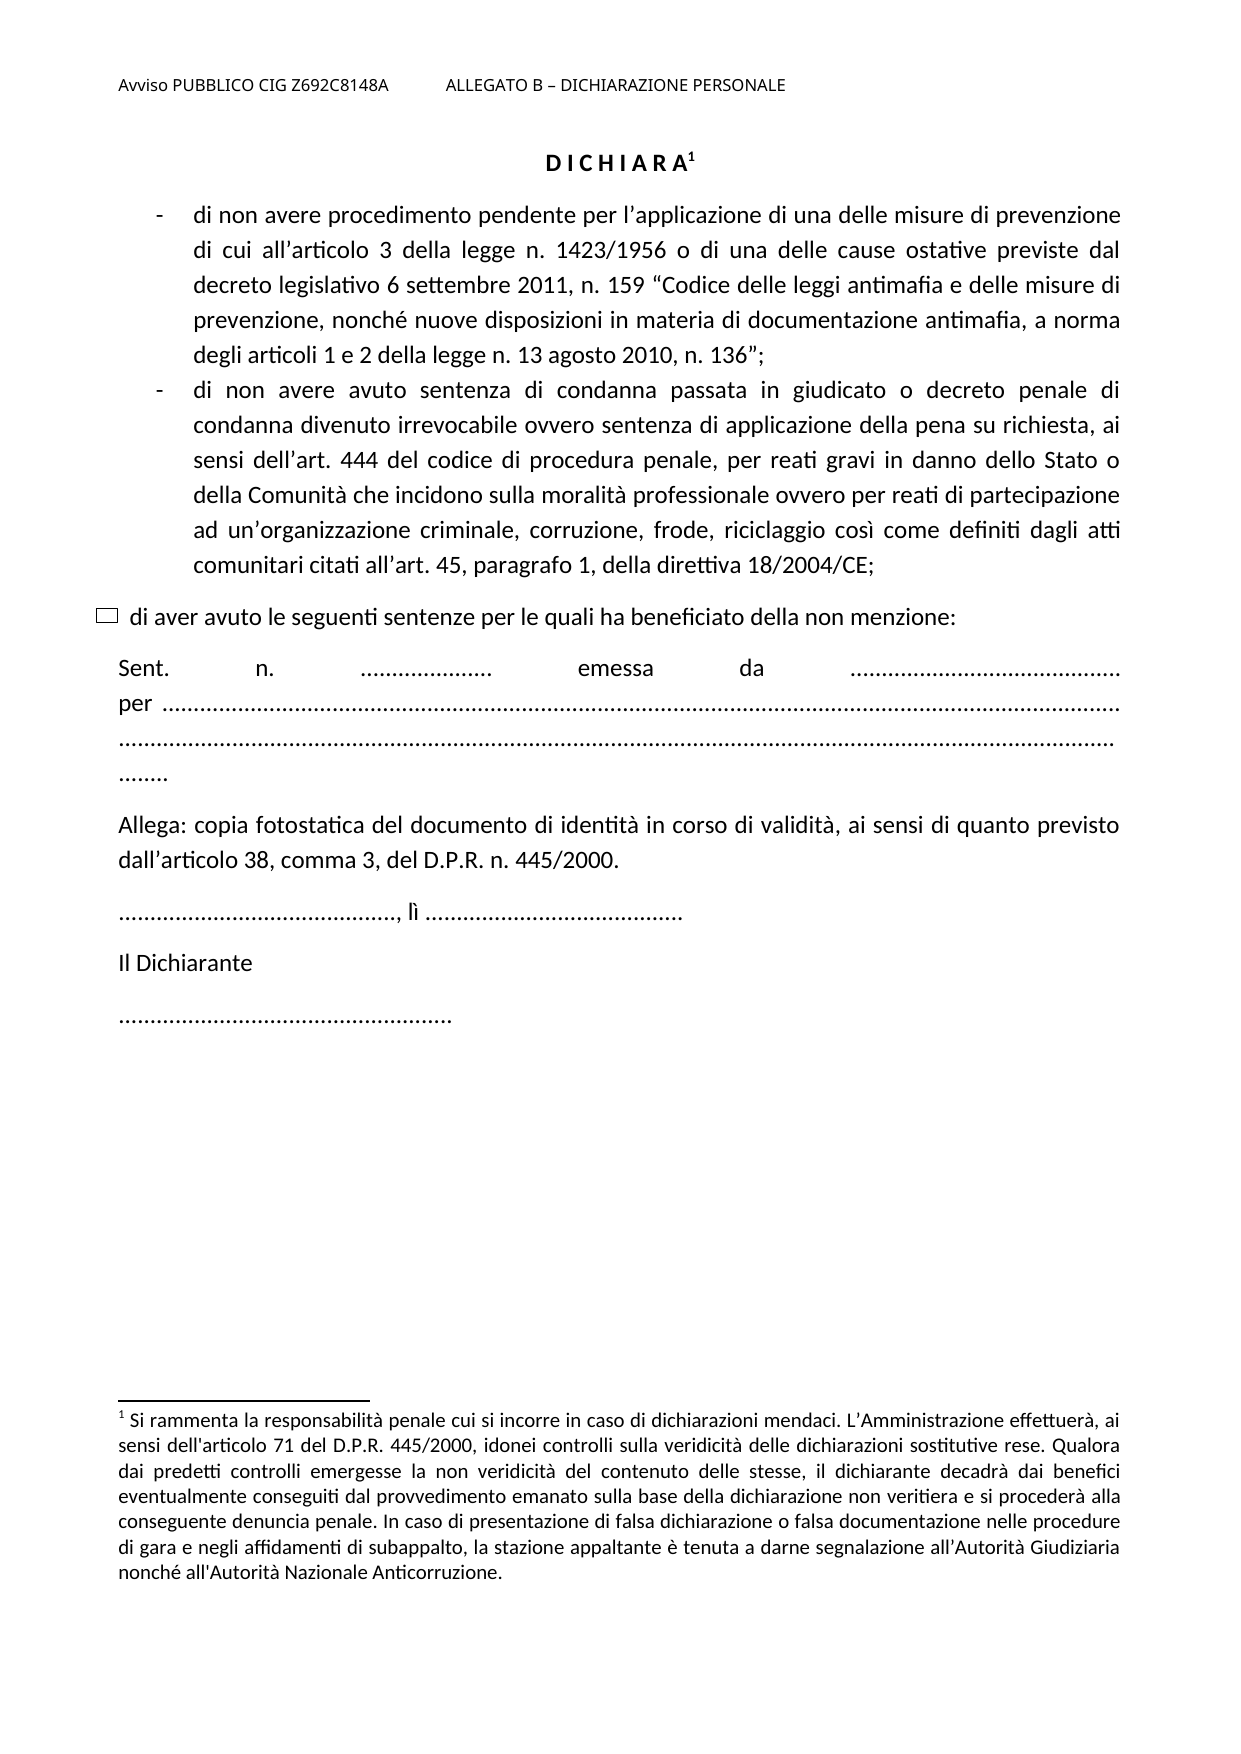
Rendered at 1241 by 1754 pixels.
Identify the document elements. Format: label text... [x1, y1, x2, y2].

text ............................................, lì ......................................... [118, 896, 1122, 926]
text Il Dichiarante [118, 948, 1122, 978]
text D I C H I A R A [118, 148, 1122, 178]
text ..................................................... [118, 999, 1122, 1030]
text di aver avuto le seguenti sentenze per le quali ha beneficiato della non menzione: [118, 601, 1122, 631]
list di non avere procedimento pendente per l’applicazione di una delle misure di prevenzione di cui all’articolo 3 della legge n. 1423/1956 o di una delle cause ostative previste dal decreto legislativo 6 settembre 2011, n. 159 “Codice delle leggi antimafia e delle misure di prevenzione, nonché nuove disposizioni in materia di documentazione antimafia, a norma degli articoli 1 e 2 della legge n. 13 agosto 2010, n. 136”; [156, 199, 1122, 370]
text Allega: copia fotostatica del documento di identità in corso di validità, ai sensi di quanto previsto dall’articolo 38, comma 3, del D.P.R. n. 445/2000. [118, 809, 1122, 875]
list di non avere avuto sentenza di condanna passata in giudicato o decreto penale di condanna divenuto irrevocabile ovvero sentenza di applicazione della pena su richiesta, ai sensi dell’art. 444 del codice di procedura penale, per reati gravi in danno dello Stato o della Comunità che incidono sulla moralità professionale ovvero per reati di partecipazione ad un’organizzazione criminale, corruzione, frode, riciclaggio così come definiti dagli atti comunitari citati all’art. 45, paragrafo 1, della direttiva 18/2004/CE; [156, 374, 1122, 580]
text Sent. n. ..................... emessa da ........................................... per .............................................................................................................................................................................................................................................................................................................................. [118, 653, 1122, 788]
